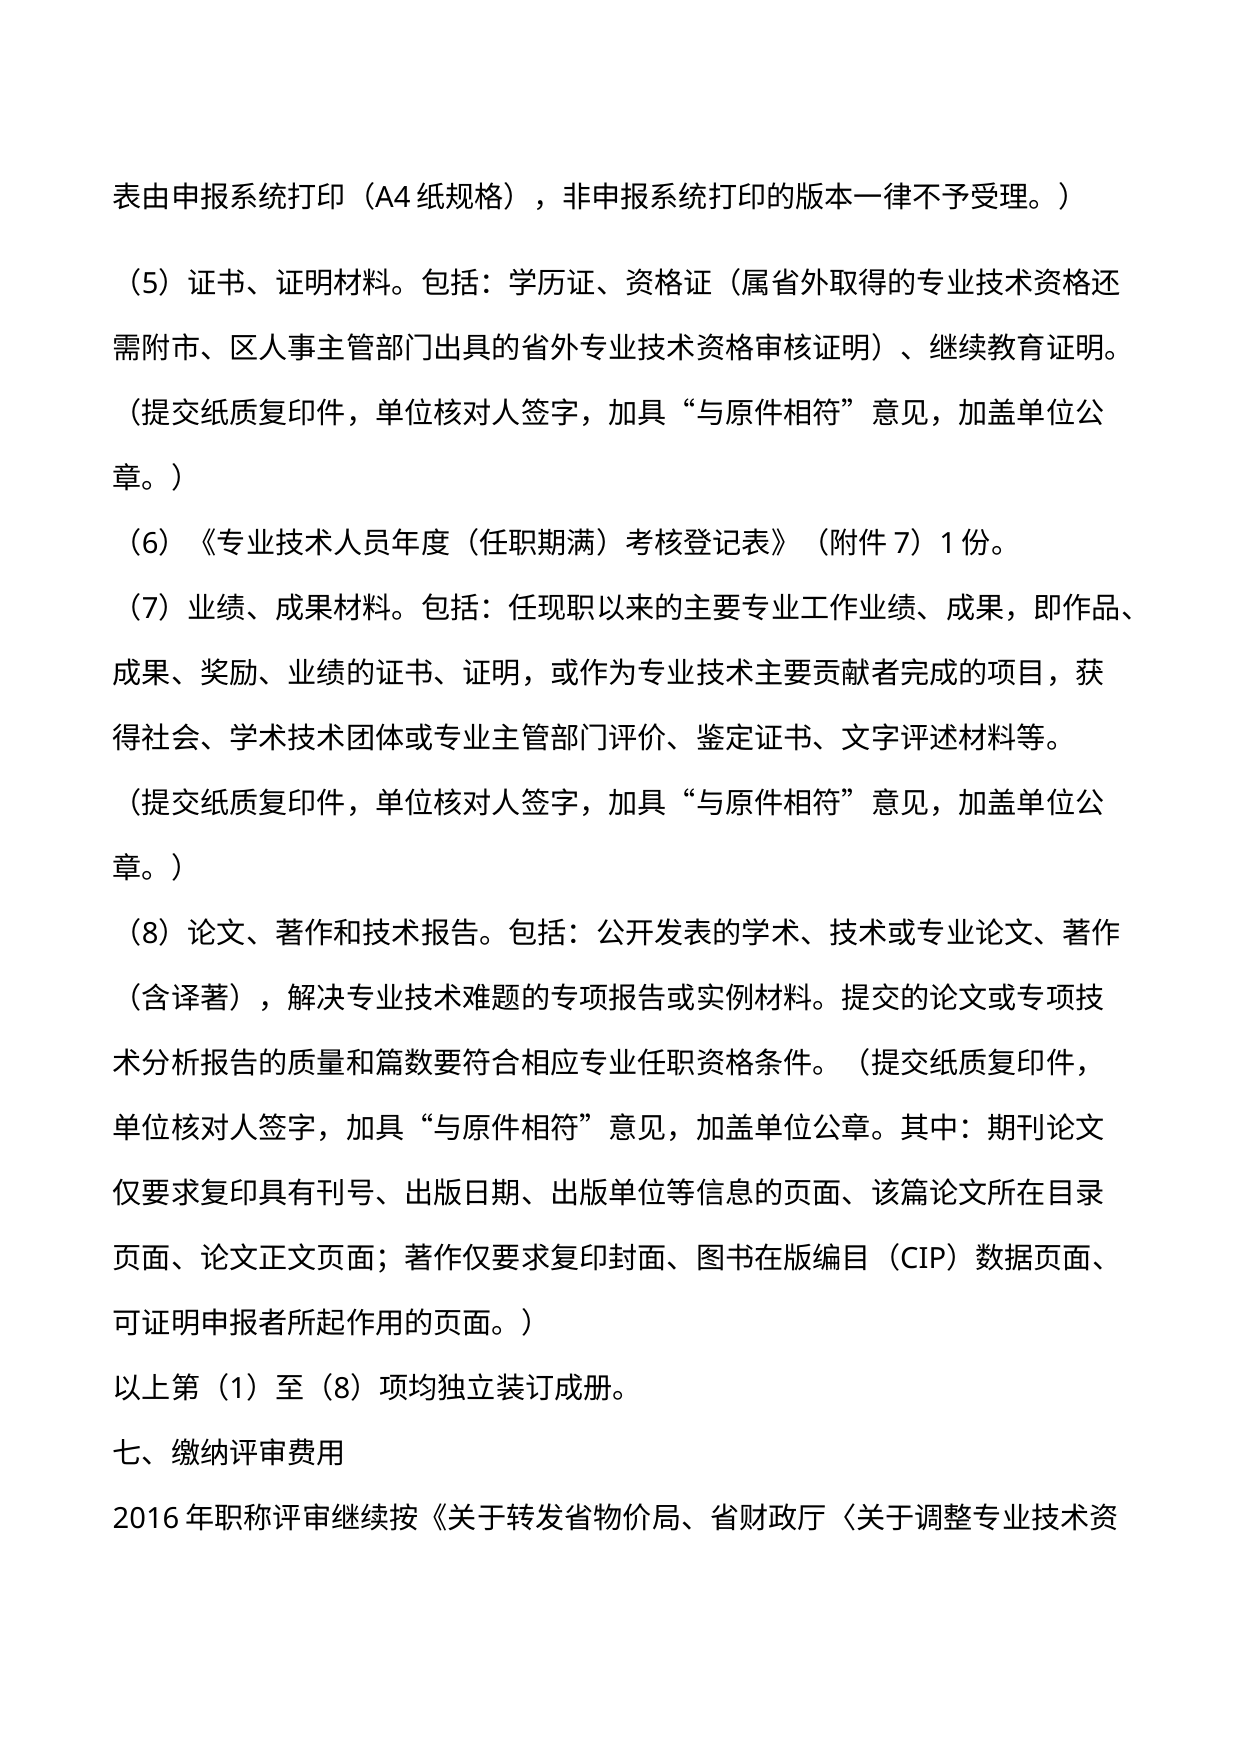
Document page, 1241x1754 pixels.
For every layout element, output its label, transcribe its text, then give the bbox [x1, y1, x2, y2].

text 七、缴纳评审费用 [112, 1418, 1128, 1483]
text （5）证书、证明材料。包括：学历证、资格证（属省外取得的专业技术资格还需附市、区人事主管部门出具的省外专业技术资格审核证明）、继续教育证明。（提交纸质复印件，单位核对人签字，加具“与原件相符”意见，加盖单位公章。） [112, 248, 1128, 508]
text （7）业绩、成果材料。包括：任现职以来的主要专业工作业绩、成果，即作品、成果、奖励、业绩的证书、证明，或作为专业技术主要贡献者完成的项目，获得社会、学术技术团体或专业主管部门评价、鉴定证书、文字评述材料等。（提交纸质复印件，单位核对人签字，加具“与原件相符”意见，加盖单位公章。） [112, 573, 1128, 898]
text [112, 162, 1128, 227]
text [112, 1483, 1128, 1548]
text （6）《专业技术人员年度（任职期满）考核登记表》（附件7）1份。 [112, 508, 1128, 573]
text 以上第（1）至（8）项均独立装订成册。 [112, 1353, 1128, 1418]
text （8）论文、著作和技术报告。包括：公开发表的学术、技术或专业论文、著作（含译著），解决专业技术难题的专项报告或实例材料。提交的论文或专项技术分析报告的质量和篇数要符合相应专业任职资格条件。（提交纸质复印件，单位核对人签字，加具“与原件相符”意见，加盖单位公章。其中：期刊论文仅要求复印具有刊号、出版日期、出版单位等信息的页面、该篇论文所在目录页面、论文正文页面；著作仅要求复印封面、图书在版编目（CIP）数据页面、可证明申报者所起作用的页面。） [112, 898, 1128, 1353]
